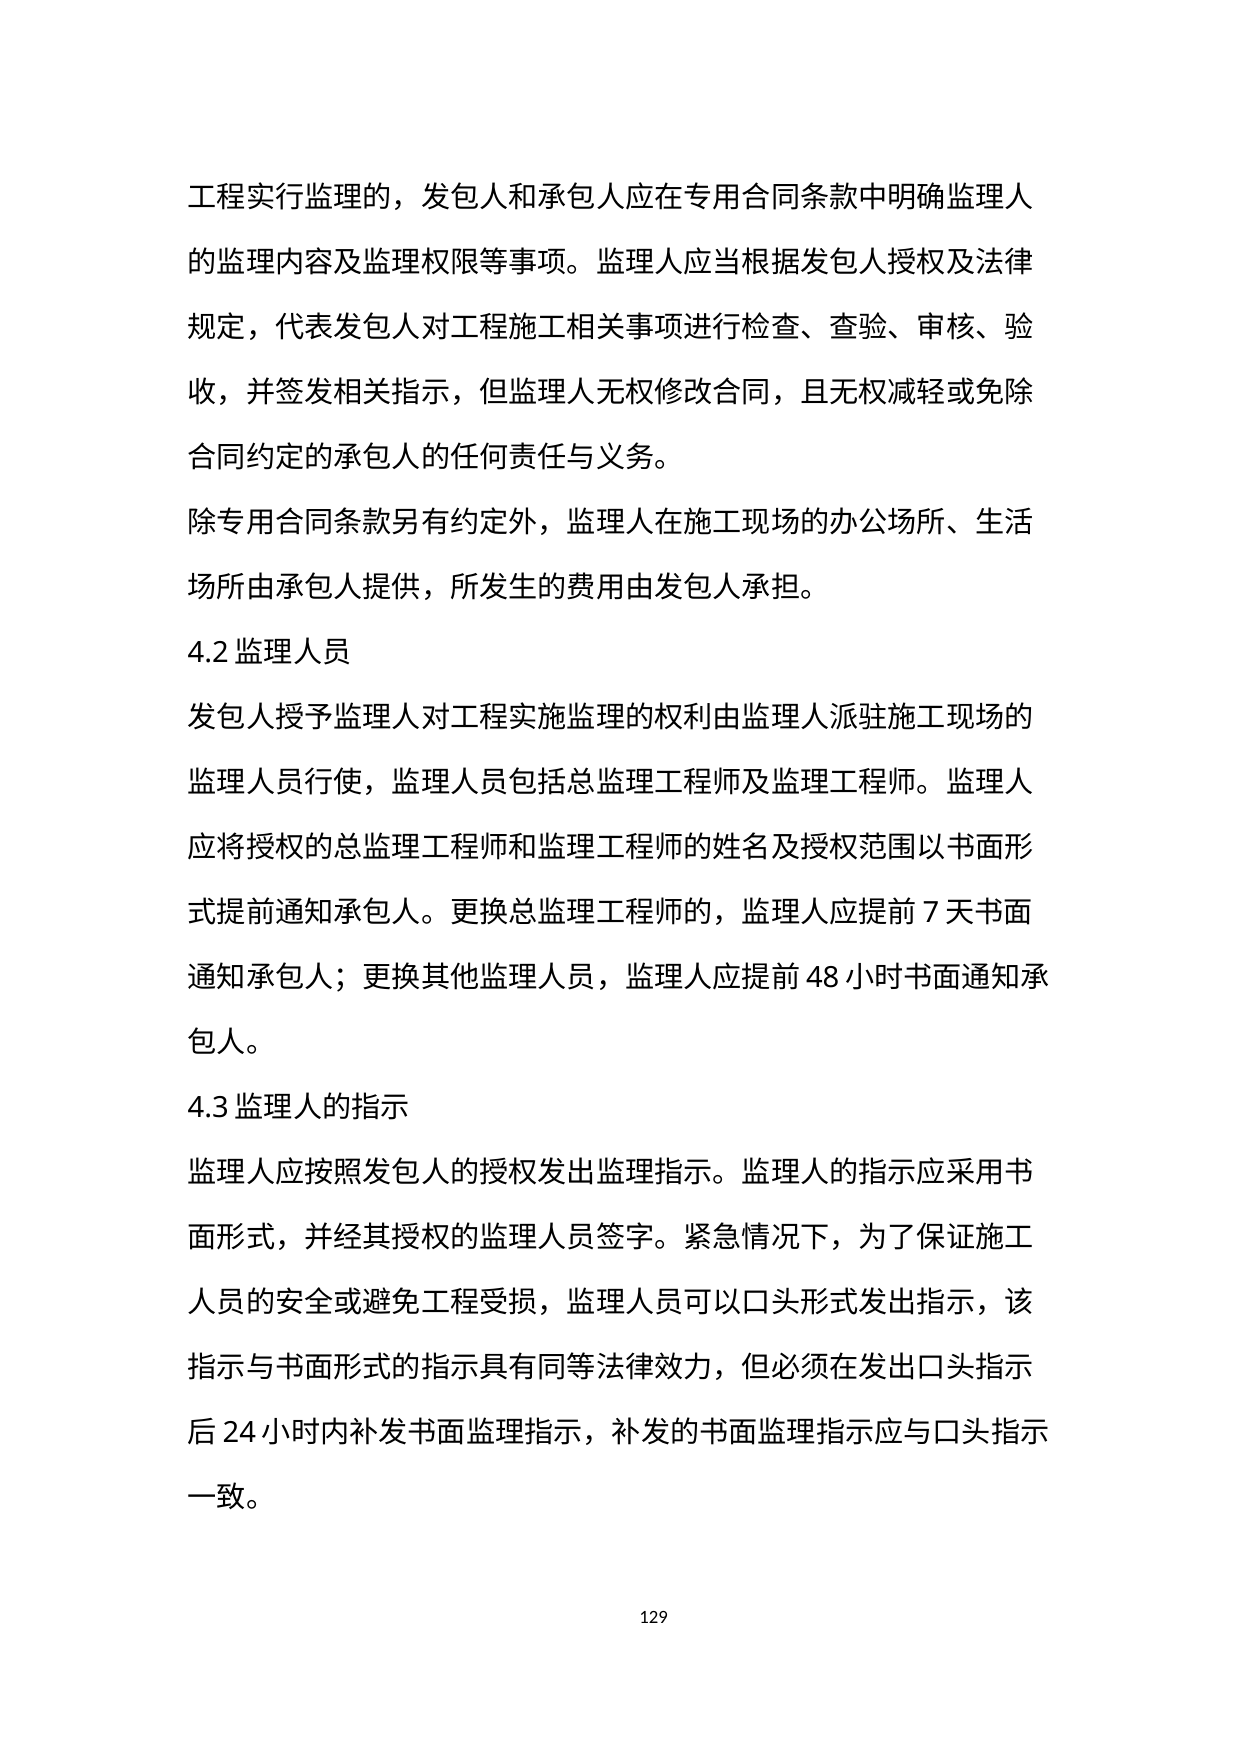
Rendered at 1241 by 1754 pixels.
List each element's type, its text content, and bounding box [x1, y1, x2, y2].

text 工程实行监理的，发包人和承包人应在专用合同条款中明确监理人的监理内容及监理权限等事项。监理人应当根据发包人授权及法律规定，代表发包人对工程施工相关事项进行检查、查验、审核、验收，并签发相关指示，但监理人无权修改合同，且无权减轻或免除合同约定的承包人的任何责任与义务。 [187, 162, 1053, 487]
text 监理人应按照发包人的授权发出监理指示。监理人的指示应采用书面形式，并经其授权的监理人员签字。紧急情况下，为了保证施工人员的安全或避免工程受损，监理人员可以口头形式发出指示，该指示与书面形式的指示具有同等法律效力，但必须在发出口头指示后24小时内补发书面监理指示，补发的书面监理指示应与口头指示一致。 [187, 1137, 1053, 1527]
text 除专用合同条款另有约定外，监理人在施工现场的办公场所、生活场所由承包人提供，所发生的费用由发包人承担。 [187, 487, 1053, 617]
text 发包人授予监理人对工程实施监理的权利由监理人派驻施工现场的监理人员行使，监理人员包括总监理工程师及监理工程师。监理人应将授权的总监理工程师和监理工程师的姓名及授权范围以书面形式提前通知承包人。更换总监理工程师的，监理人应提前7天书面通知承包人；更换其他监理人员，监理人应提前48小时书面通知承包人。 [187, 682, 1053, 1072]
text 4.2监理人员 [187, 617, 1053, 682]
text 4.3监理人的指示 [187, 1072, 1053, 1137]
